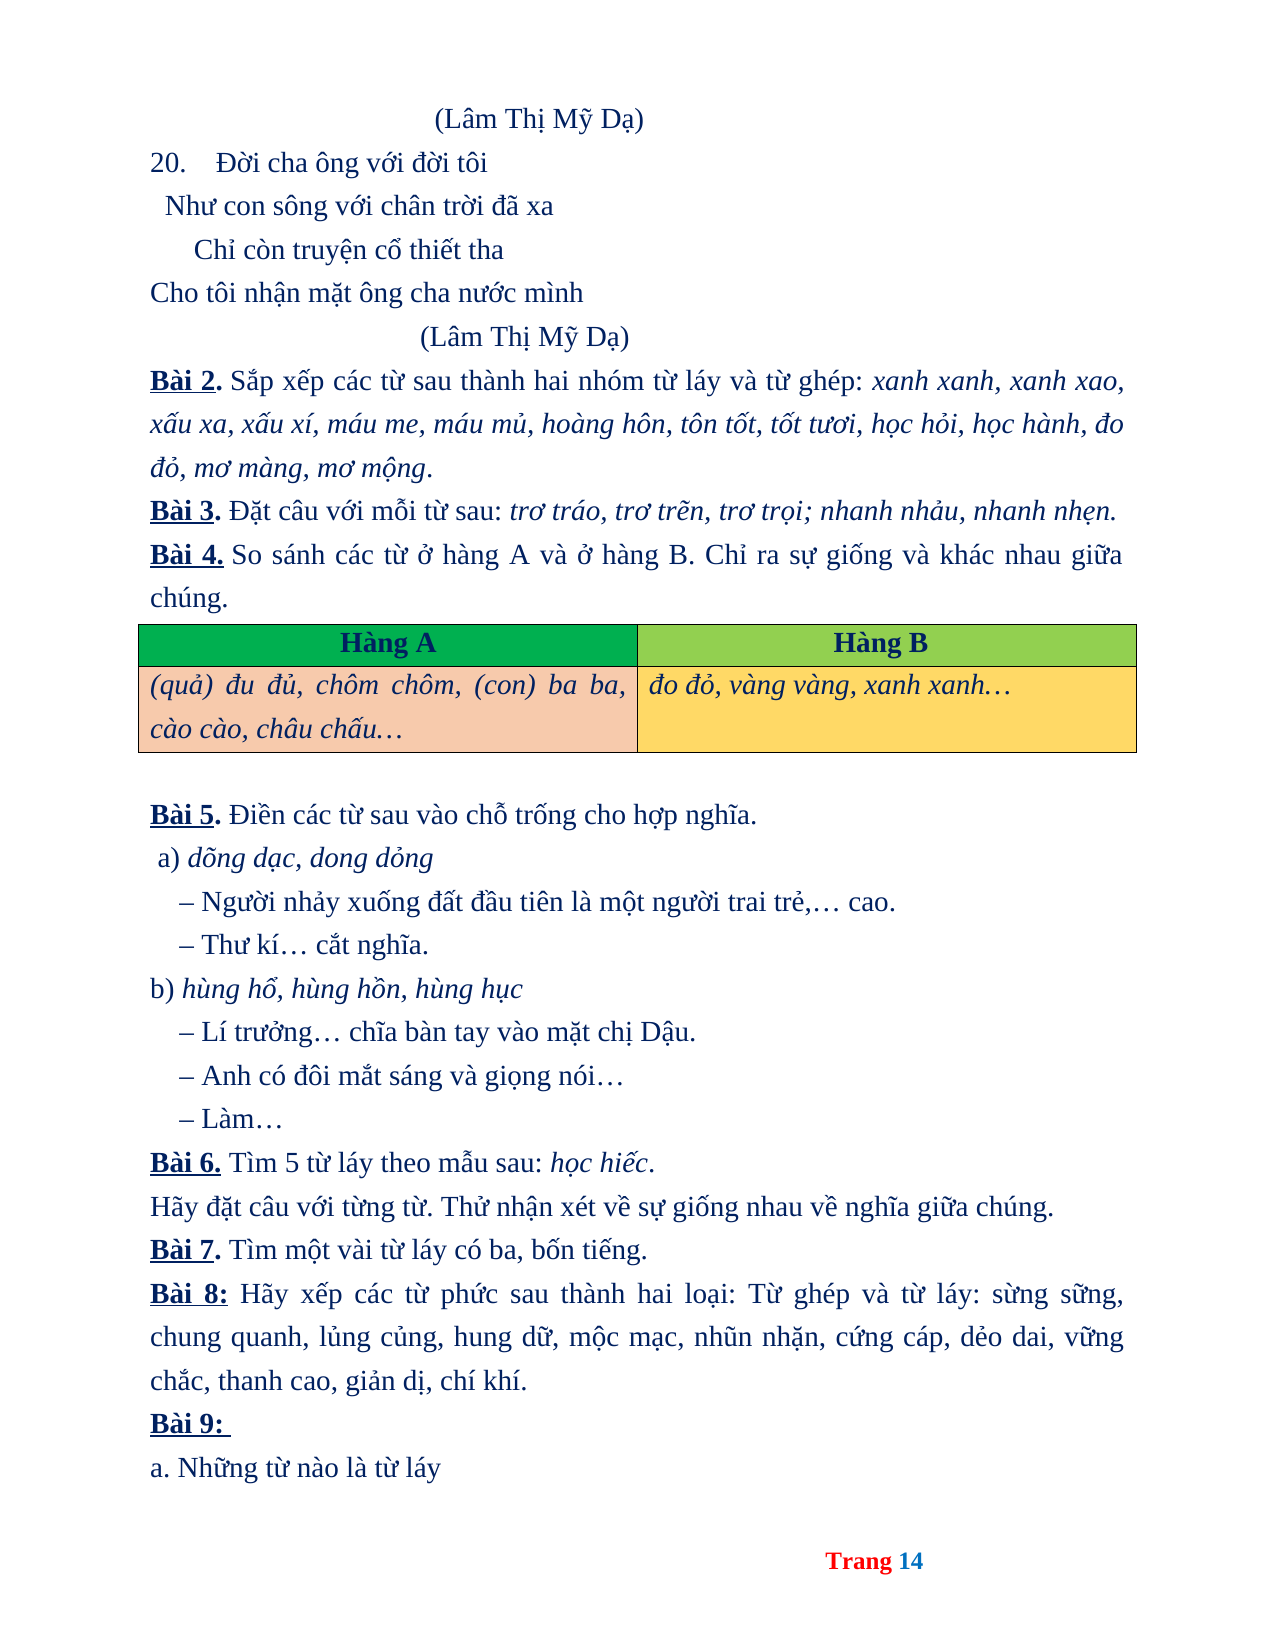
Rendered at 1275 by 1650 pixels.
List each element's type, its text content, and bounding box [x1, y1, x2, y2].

text Bài 7. Tìm một vài từ láy có ba, bốn tiếng. [150, 1232, 1125, 1266]
text Bài 2. Sắp xếp các từ sau thành hai nhóm từ láy và từ ghép: xanh xanh, xanh xao, xấu xa, xấu xí, máu me, máu mủ, hoàng hôn, tôn tốt, tốt tươi, học hỏi, học hành, đo đỏ, mơ màng, mơ mộng. [150, 363, 1125, 483]
text – Thư kí… cắt nghĩa. [150, 927, 1125, 961]
text Bài 6. Tìm 5 từ láy theo mẫu sau: học hiếc. [150, 1145, 1125, 1179]
text a) dõng dạc, dong dỏng [150, 840, 1125, 874]
text Cho tôi nhận mặt ông cha nước mình [150, 276, 1125, 309]
table_header Hàng B [638, 625, 1136, 666]
text Bài 5. Điền các từ sau vào chỗ trống cho hợp nghĩa. [150, 797, 1125, 830]
table_header Hàng A [139, 625, 637, 666]
text b) hùng hổ, hùng hồn, hùng hục [150, 971, 1125, 1004]
text Bài 4. So sánh các từ ở hàng A và ở hàng B. Chỉ ra sự giống và khác nhau giữa chúng. [150, 537, 1125, 614]
text – Làm… [150, 1102, 1125, 1135]
text – Anh có đôi mắt sáng và giọng nói… [150, 1058, 1125, 1092]
text Bài 8: Hãy xếp các từ phức sau thành hai loại: Từ ghép và từ láy: sừng sững, chung quanh, lủng củng, hung dữ, mộc mạc, nhũn nhặn, cứng cáp, dẻo dai, vững chắc, thanh cao, giản dị, chí khí. [150, 1276, 1125, 1396]
table_cell đo đỏ, vàng vàng, xanh xanh… [638, 667, 1136, 752]
text 20. Đời cha ông với đời tôi [150, 145, 1125, 178]
text Bài 3. Đặt câu với mỗi từ sau: trơ tráo, trơ trẽn, trơ trọi; nhanh nhảu, nhanh nhẹn. [150, 493, 1125, 527]
table_cell (quả) đu đủ, chôm chôm, (con) ba ba, cào cào, châu chấu… [139, 667, 637, 752]
text Như con sông với chân trời đã xa [150, 188, 1125, 222]
text – Lí trưởng… chĩa bàn tay vào mặt chị Dậu. [150, 1014, 1125, 1048]
text a. Những từ nào là từ láy [150, 1450, 1125, 1483]
text (Lâm Thị Mỹ Dạ) [150, 101, 1125, 135]
text Hãy đặt câu với từng từ. Thử nhận xét về sự giống nhau về nghĩa giữa chúng. [150, 1189, 1125, 1222]
text Bài 9: [150, 1406, 1125, 1440]
text Chỉ còn truyện cổ thiết tha [150, 232, 1125, 266]
text – Người nhảy xuống đất đầu tiên là một người trai trẻ,… cao. [150, 884, 1125, 917]
text (Lâm Thị Mỹ Dạ) [150, 319, 1125, 353]
